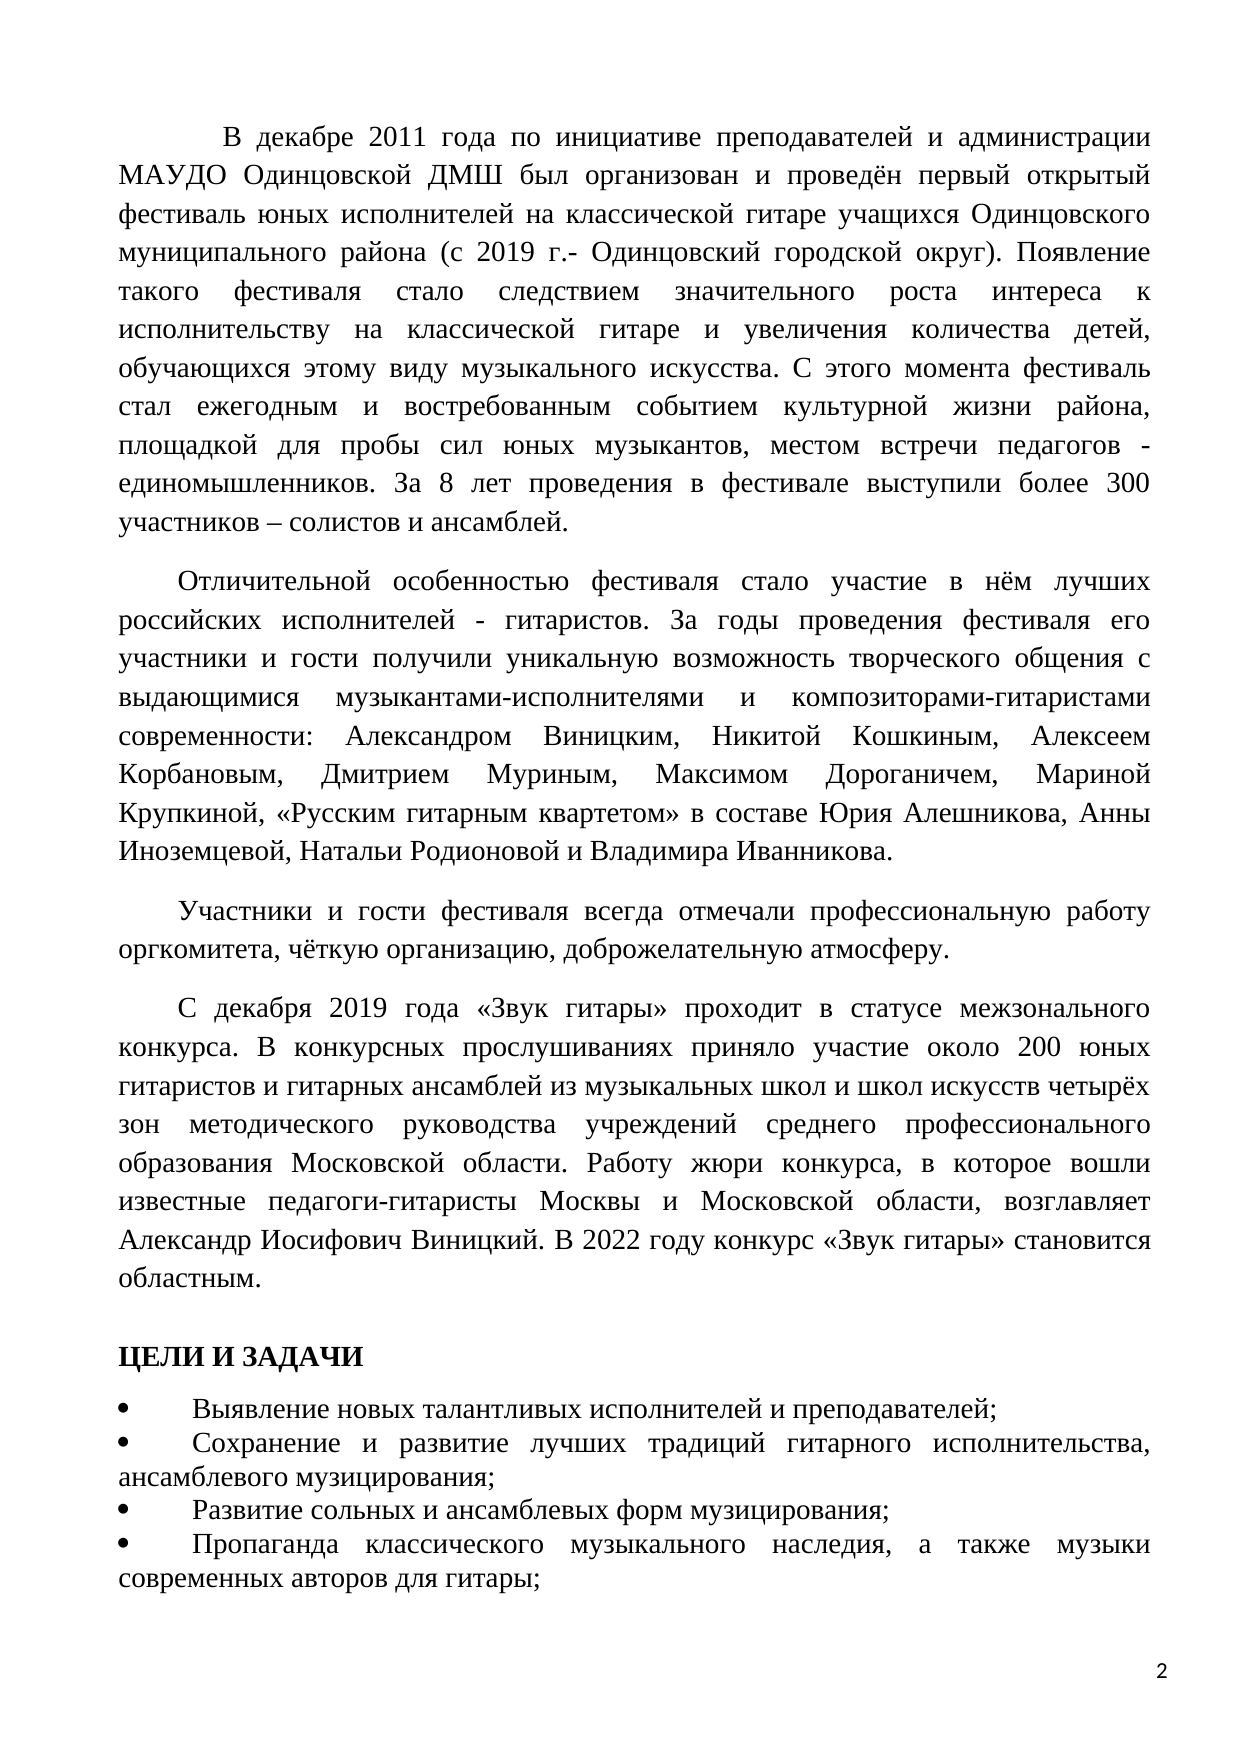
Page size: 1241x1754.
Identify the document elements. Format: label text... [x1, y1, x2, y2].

text ЦЕЛИ И ЗАДАЧИ [118, 1339, 1152, 1372]
list Выявление новых талантливых исполнителей и преподавателей; [118, 1392, 1152, 1425]
list Сохранение и развитие лучших традиций гитарного исполнительства, ансамблевого музицирования; [118, 1425, 1152, 1492]
text С декабря 2019 года «Звук гитары» проходит в статусе межзонального конкурса. В конкурсных прослушиваниях приняло участие около 200 юных гитаристов и гитарных ансамблей из музыкальных школ и школ искусств четырёх зон методического руководства учреждений среднего профессионального образования Московской области. Работу жюри конкурса, в которое вошли известные педагоги-гитаристы Москвы и Московской области, возглавляет Александр Иосифович Виницкий. В 2022 году конкурс «Звук гитары» становится областным. [118, 991, 1152, 1294]
text Участники и гости фестиваля всегда отмечали профессиональную работу оргкомитета, чёткую организацию, доброжелательную атмосферу. [118, 893, 1152, 965]
text В декабре 2011 года по инициативе преподавателей и администрации МАУДО Одинцовской ДМШ был организован и проведён первый открытый фестиваль юных исполнителей на классической гитаре учащихся Одинцовского муниципального района (с 2019 г.- Одинцовский городской округ). Появление такого фестиваля стало следствием значительного роста интереса к исполнительству на классической гитаре и увеличения количества детей, обучающихся этому виду музыкального искусства. С этого момента фестиваль стал ежегодным и востребованным событием культурной жизни района, площадкой для пробы сил юных музыкантов, местом встречи педагогов - единомышленников. За 8 лет проведения в фестивале выступили более 300 участников – солистов и ансамблей. [118, 119, 1152, 538]
text Отличительной особенностью фестиваля стало участие в нём лучших российских исполнителей - гитаристов. За годы проведения фестиваля его участники и гости получили уникальную возможность творческого общения с выдающимися музыкантами-исполнителями и композиторами-гитаристами современности: Александром Виницким, Никитой Кошкиным, Алексеем Корбановым, Дмитрием Муриным, Максимом Дороганичем, Мариной Крупкиной, «Русским гитарным квартетом» в составе Юрия Алешникова, Анны Иноземцевой, Натальи Родионовой и Владимира Иванникова. [118, 563, 1152, 867]
list Развитие сольных и ансамблевых форм музицирования; [118, 1492, 1152, 1526]
list Пропаганда классического музыкального наследия, а также музыки современных авторов для гитары; [118, 1526, 1152, 1593]
